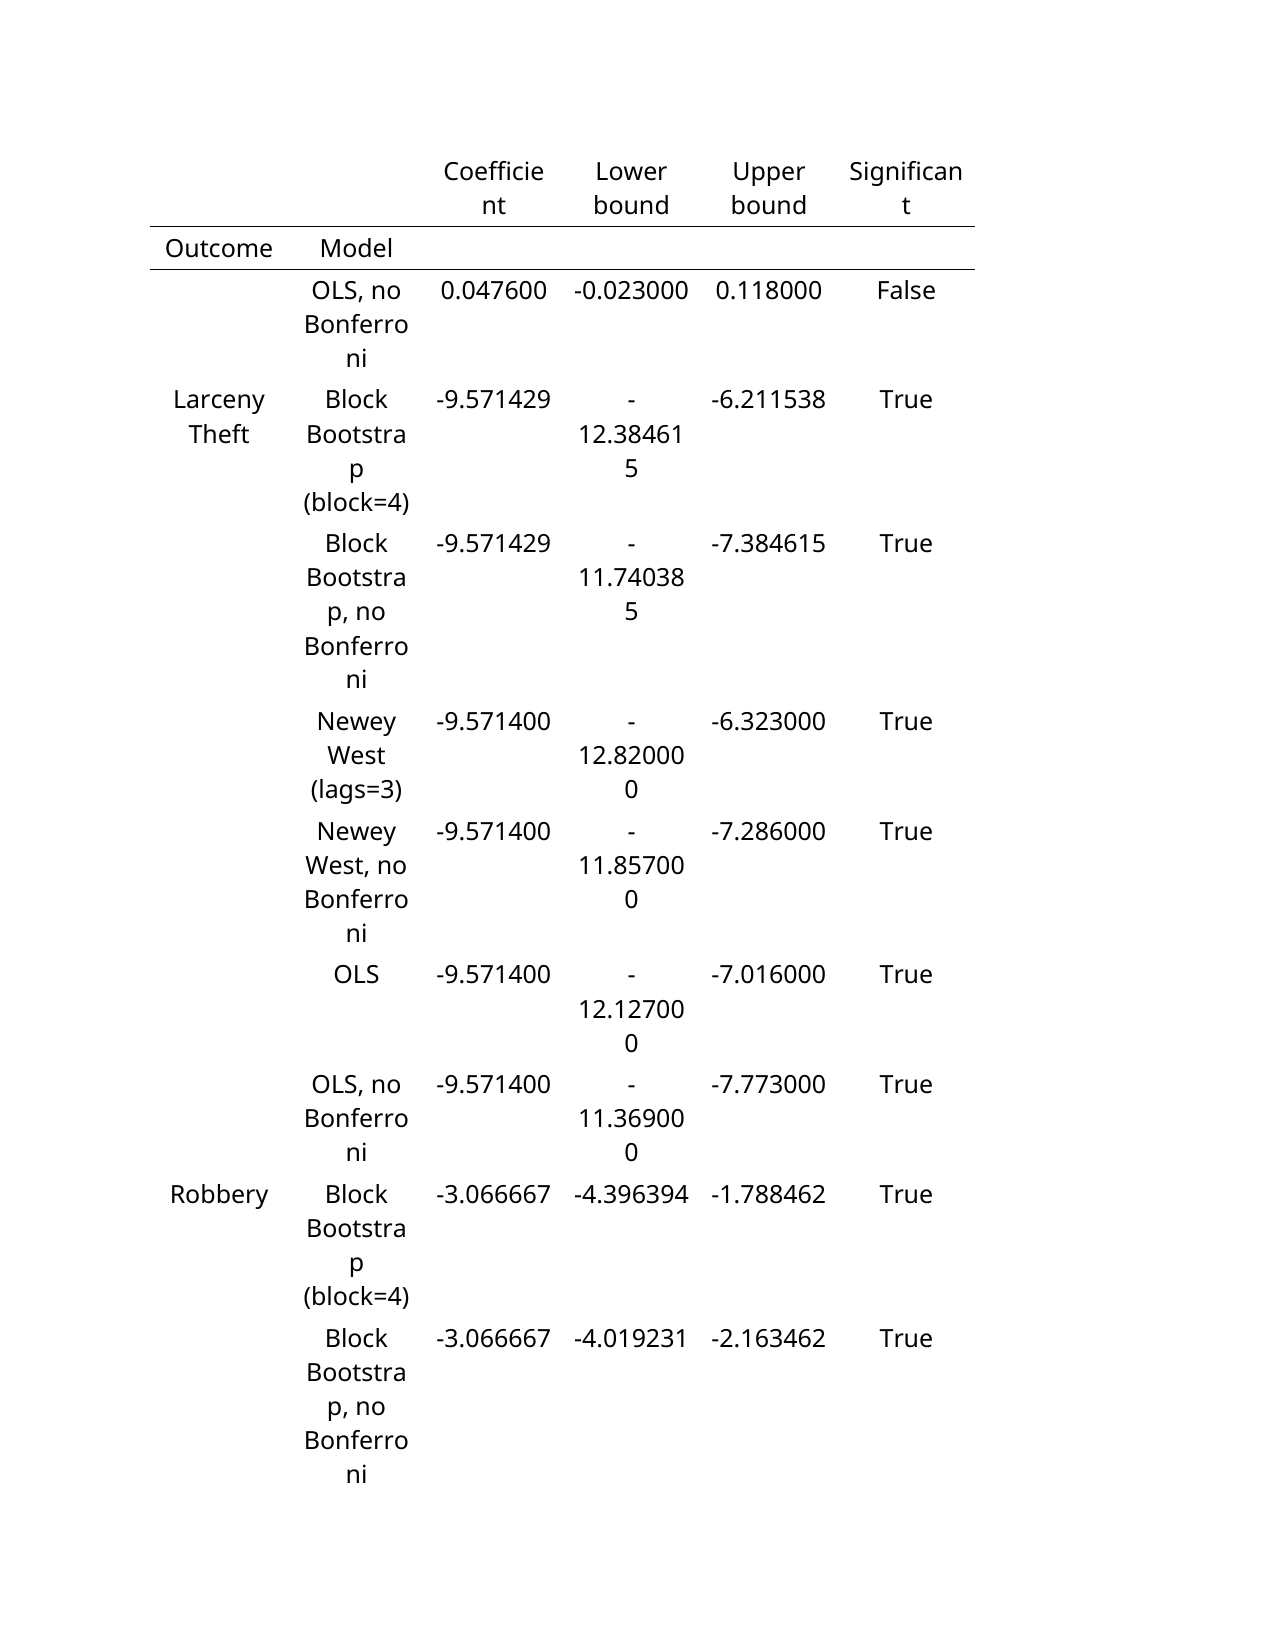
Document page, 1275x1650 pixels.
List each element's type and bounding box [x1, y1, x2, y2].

table_header [139, 150, 1114, 1494]
